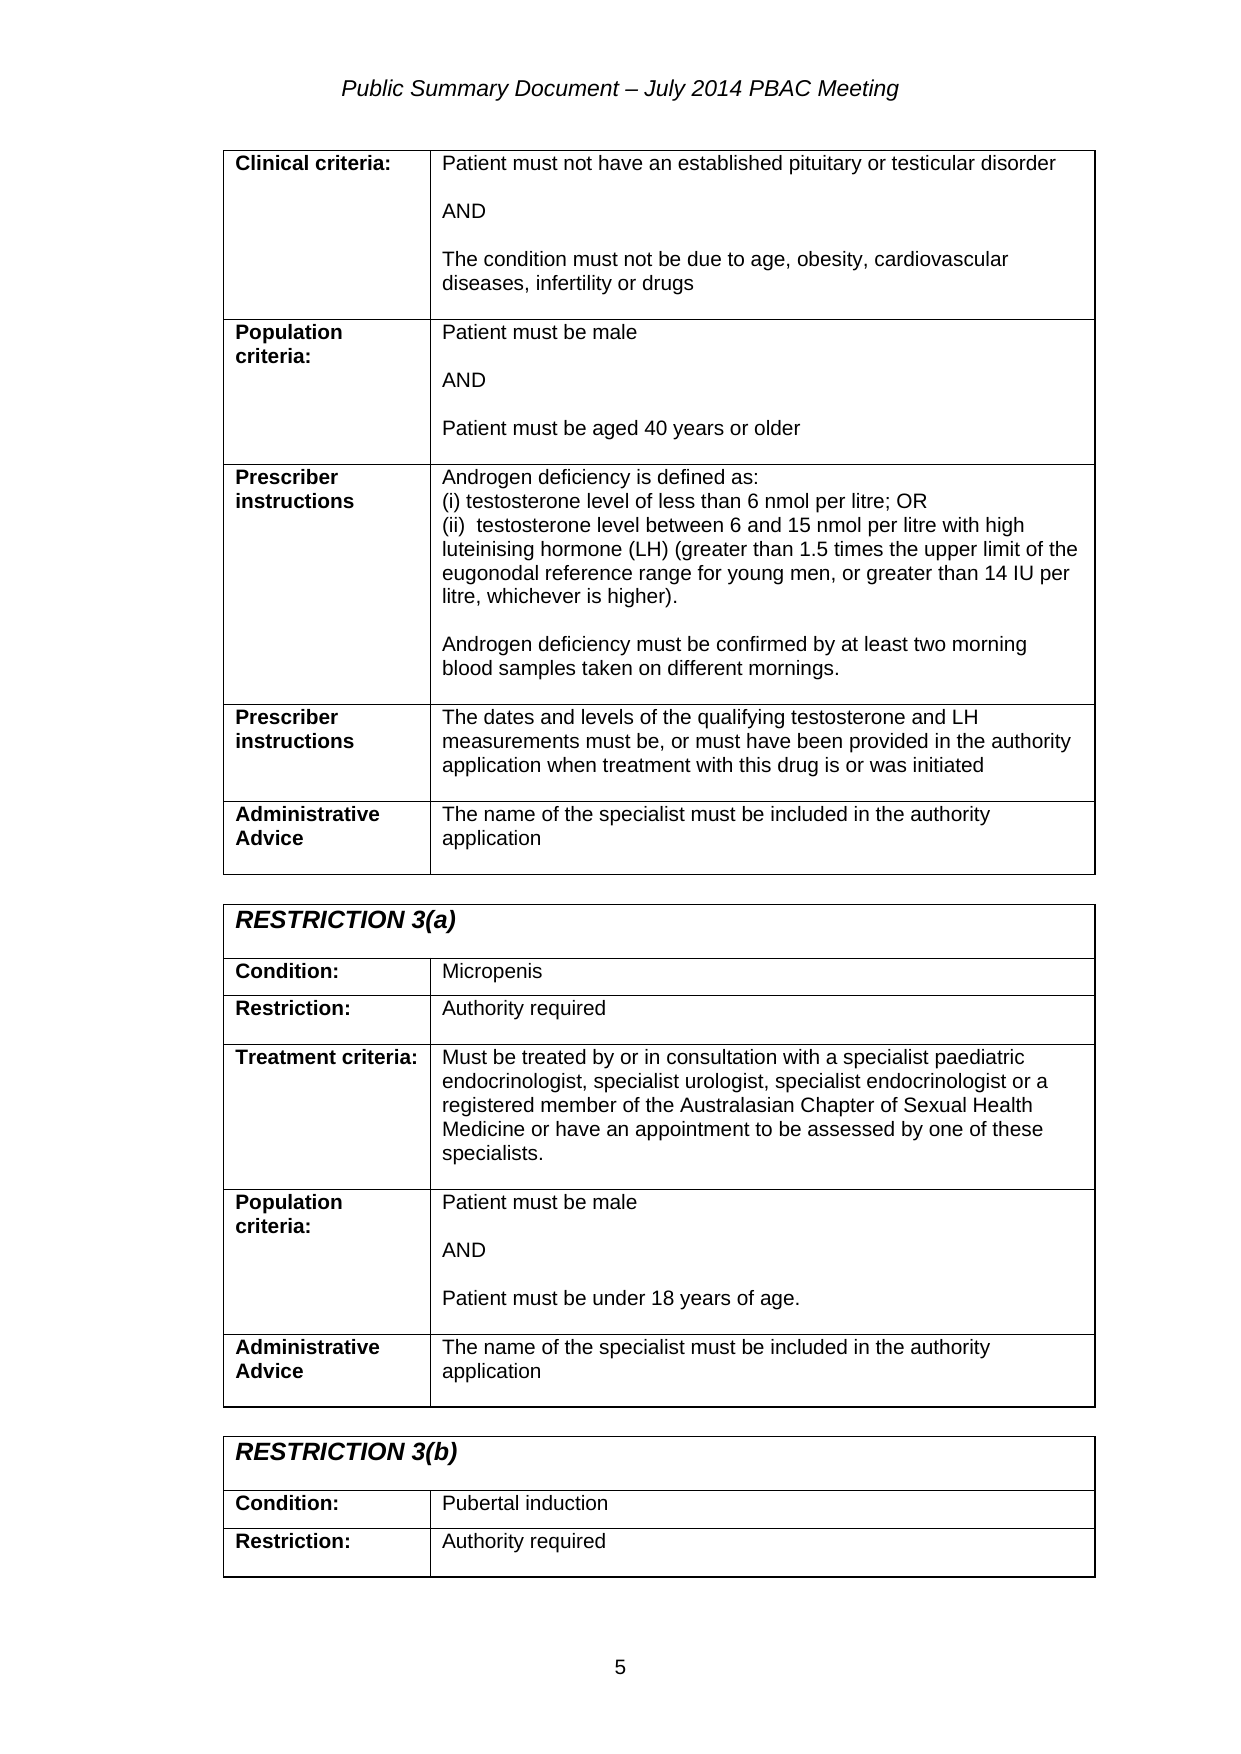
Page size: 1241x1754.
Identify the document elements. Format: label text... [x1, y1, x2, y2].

table_cell Condition: [224, 959, 430, 995]
table_cell Must be treated by or in consultation with a specialist paediatric endocrinologist, specialist urologist, specialist endocrinologist or a registered member of the Australasian Chapter of Sexual Health Medicine or have an appointment to be assessed by one of these specialists. [431, 1045, 1094, 1189]
table_cell Condition: [224, 1491, 430, 1527]
table_cell Clinical criteria: [224, 151, 430, 319]
table_cell Micropenis [431, 959, 1094, 995]
table_cell The name of the specialist must be included in the authority application [431, 802, 1094, 874]
table_header RESTRICTION 3(a) [224, 905, 1094, 957]
table_cell Population criteria: [224, 1190, 430, 1333]
table_cell Treatment criteria: [224, 1045, 430, 1189]
table_cell Androgen deficiency is defined as: (i) testosterone level of less than 6 nmol per litre; OR (ii) testosterone level between 6 and 15 nmol per litre with high luteinising hormone (LH) (greater than 1.5 times the upper limit of the eugonodal reference range for young men, or greater than 14 IU per litre, whichever is higher). Androgen deficiency must be confirmed by at least two morning blood samples taken on different mornings. [431, 465, 1094, 704]
table_cell Patient must be male AND Patient must be under 18 years of age. [431, 1190, 1094, 1333]
table_header RESTRICTION 3(b) [224, 1437, 1094, 1490]
table_cell Patient must be male AND Patient must be aged 40 years or older [431, 320, 1094, 463]
table_cell Administrative Advice [224, 802, 430, 874]
table_cell Authority required [431, 996, 1094, 1044]
table_cell The dates and levels of the qualifying testosterone and LH measurements must be, or must have been provided in the authority application when treatment with this drug is or was initiated [431, 705, 1094, 801]
table_cell Restriction: [224, 1529, 430, 1576]
table_cell The name of the specialist must be included in the authority application [431, 1335, 1094, 1406]
table_cell Restriction: [224, 996, 430, 1044]
table_cell Prescriber instructions [224, 465, 430, 704]
table_cell Administrative Advice [224, 1335, 430, 1406]
table_cell Authority required [431, 1529, 1094, 1576]
table_cell Population criteria: [224, 320, 430, 463]
table_cell Prescriber instructions [224, 705, 430, 801]
table_cell Pubertal induction [431, 1491, 1094, 1527]
table_cell Patient must not have an established pituitary or testicular disorder AND The condition must not be due to age, obesity, cardiovascular diseases, infertility or drugs [431, 151, 1094, 319]
